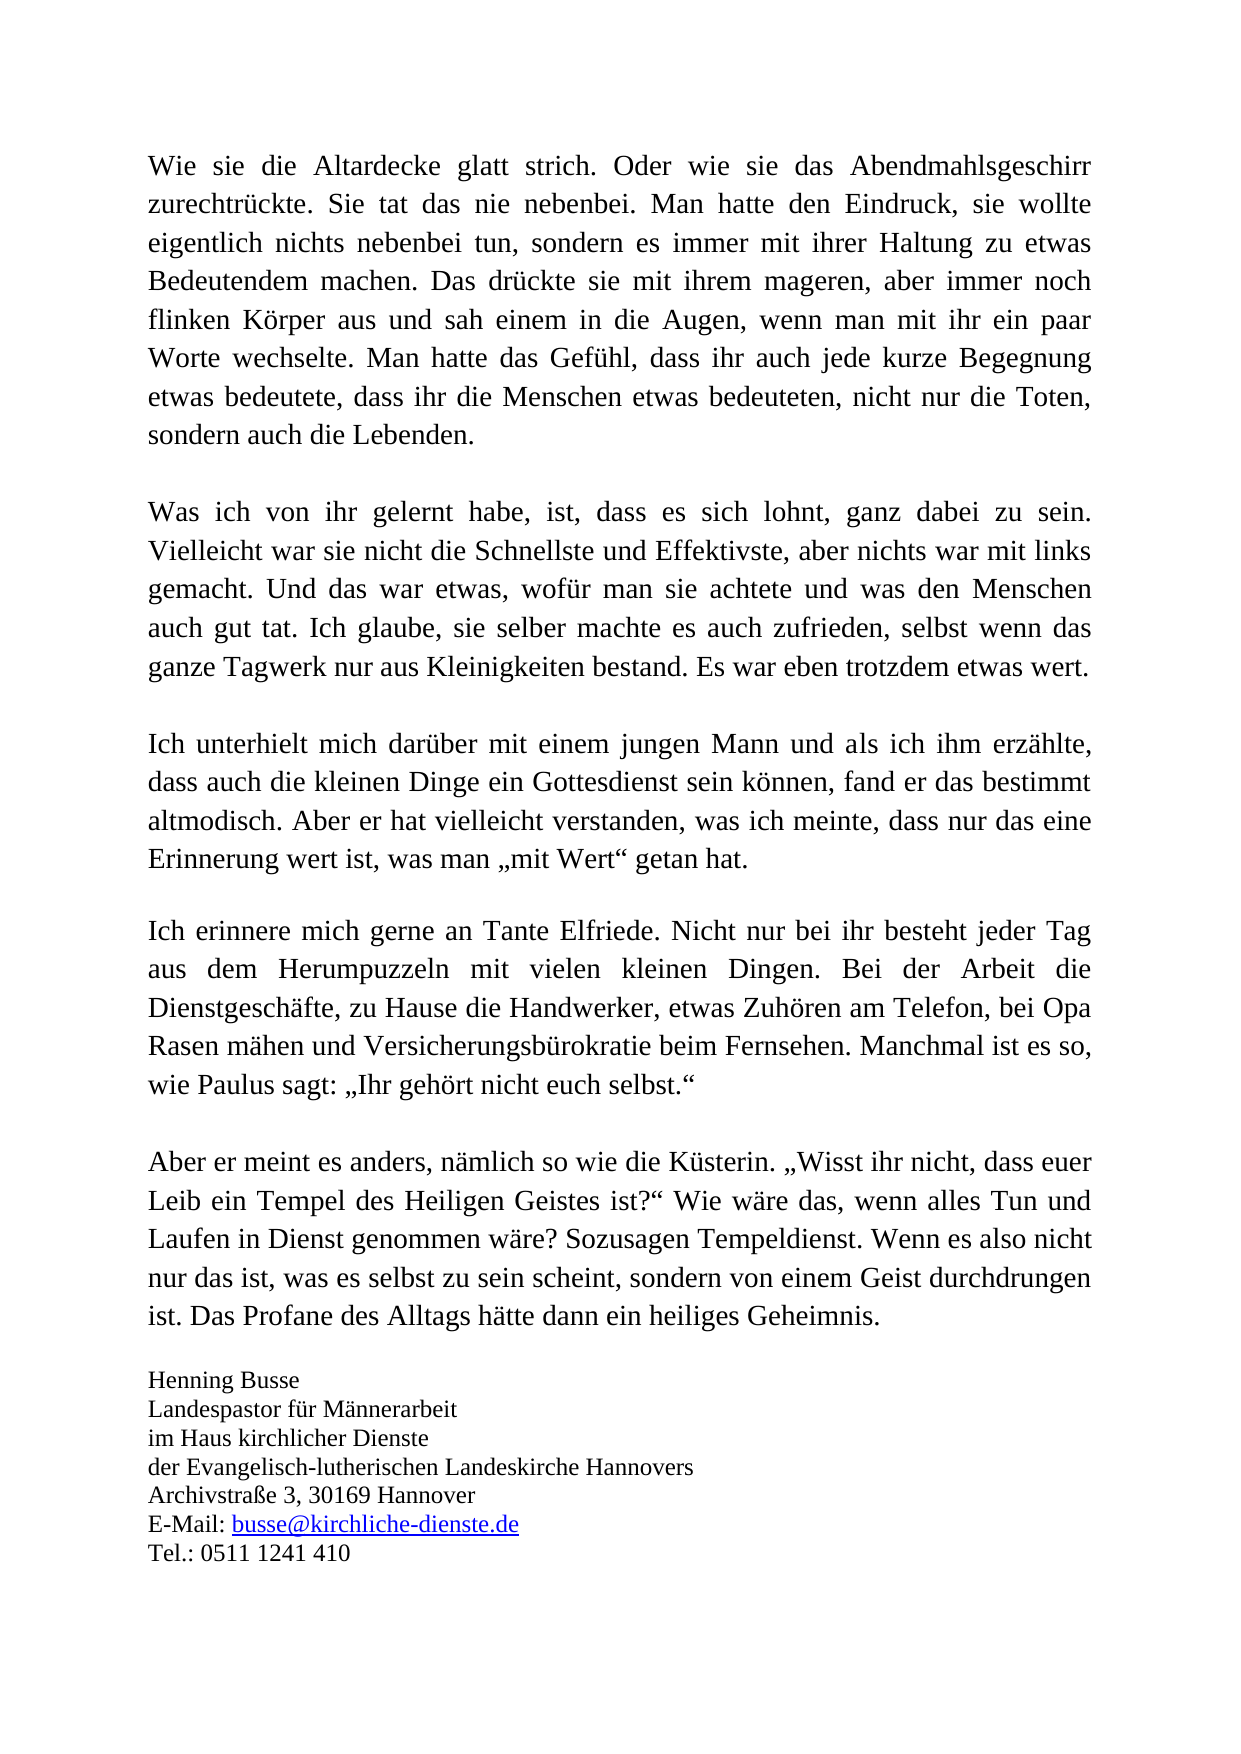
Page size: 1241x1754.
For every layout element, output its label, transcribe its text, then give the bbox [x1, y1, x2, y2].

text Archivstraße 3, 30169 Hannover [148, 1481, 1093, 1509]
text der Evangelisch-lutherischen Landeskirche Hannovers [148, 1452, 1093, 1481]
text Ich erinnere mich gerne an Tante Elfriede. Nicht nur bei ihr besteht jeder Tag aus dem Herumpuzzeln mit vielen kleinen Dingen. Bei der Arbeit die Dienstgeschäfte, zu Hause die Handwerker, etwas Zuhören am Telefon, bei Opa Rasen mähen und Versicherungsbürokratie beim Fernsehen. Manchmal ist es so, wie Paulus sagt: „Ihr gehört nicht euch selbst.“ [148, 913, 1093, 1101]
text Was ich von ihr gelernt habe, ist, dass es sich lohnt, ganz dabei zu sein. Vielleicht war sie nicht die Schnellste und Effektivste, aber nichts war mit links gemacht. Und das war etwas, wofür man sie achtete und was den Menschen auch gut tat. Ich glaube, sie selber machte es auch zufrieden, selbst wenn das ganze Tagwerk nur aus Kleinigkeiten bestand. Es war eben trotzdem etwas wert. [148, 494, 1093, 682]
text Tel.: 0511 1241 410 [148, 1538, 1093, 1567]
text Henning Busse [148, 1366, 1093, 1394]
text Landespastor für Männerarbeit [148, 1394, 1093, 1423]
text E-Mail: busse@kirchliche-dienste.de [148, 1509, 1093, 1538]
text Aber er meint es anders, nämlich so wie die Küsterin. „Wisst ihr nicht, dass euer Leib ein Tempel des Heiligen Geistes ist?“ Wie wäre das, wenn alles Tun und Laufen in Dienst genommen wäre? Sozusagen Tempeldienst. Wenn es also nicht nur das ist, was es selbst zu sein scheint, sondern von einem Geist durchdrungen ist. Das Profane des Alltags hätte dann ein heiliges Geheimnis. [148, 1144, 1093, 1332]
text Wie sie die Altardecke glatt strich. Oder wie sie das Abendmahlsgeschirr zurechtrückte. Sie tat das nie nebenbei. Man hatte den Eindruck, sie wollte eigentlich nichts nebenbei tun, sondern es immer mit ihrer Haltung zu etwas Bedeutendem machen. Das drückte sie mit ihrem mageren, aber immer noch flinken Körper aus und sah einem in die Augen, wenn man mit ihr ein paar Worte wechselte. Man hatte das Gefühl, dass ihr auch jede kurze Begegnung etwas bedeutete, dass ihr die Menschen etwas bedeuteten, nicht nur die Toten, sondern auch die Lebenden. [148, 148, 1093, 451]
text Ich unterhielt mich darüber mit einem jungen Mann und als ich ihm erzählte, dass auch die kleinen Dinge ein Gottesdienst sein können, fand er das bestimmt altmodisch. Aber er hat vielleicht verstanden, was ich meinte, dass nur das eine Erinnerung wert ist, was man „mit Wert“ getan hat. [148, 726, 1093, 875]
text im Haus kirchlicher Dienste [148, 1423, 1093, 1452]
